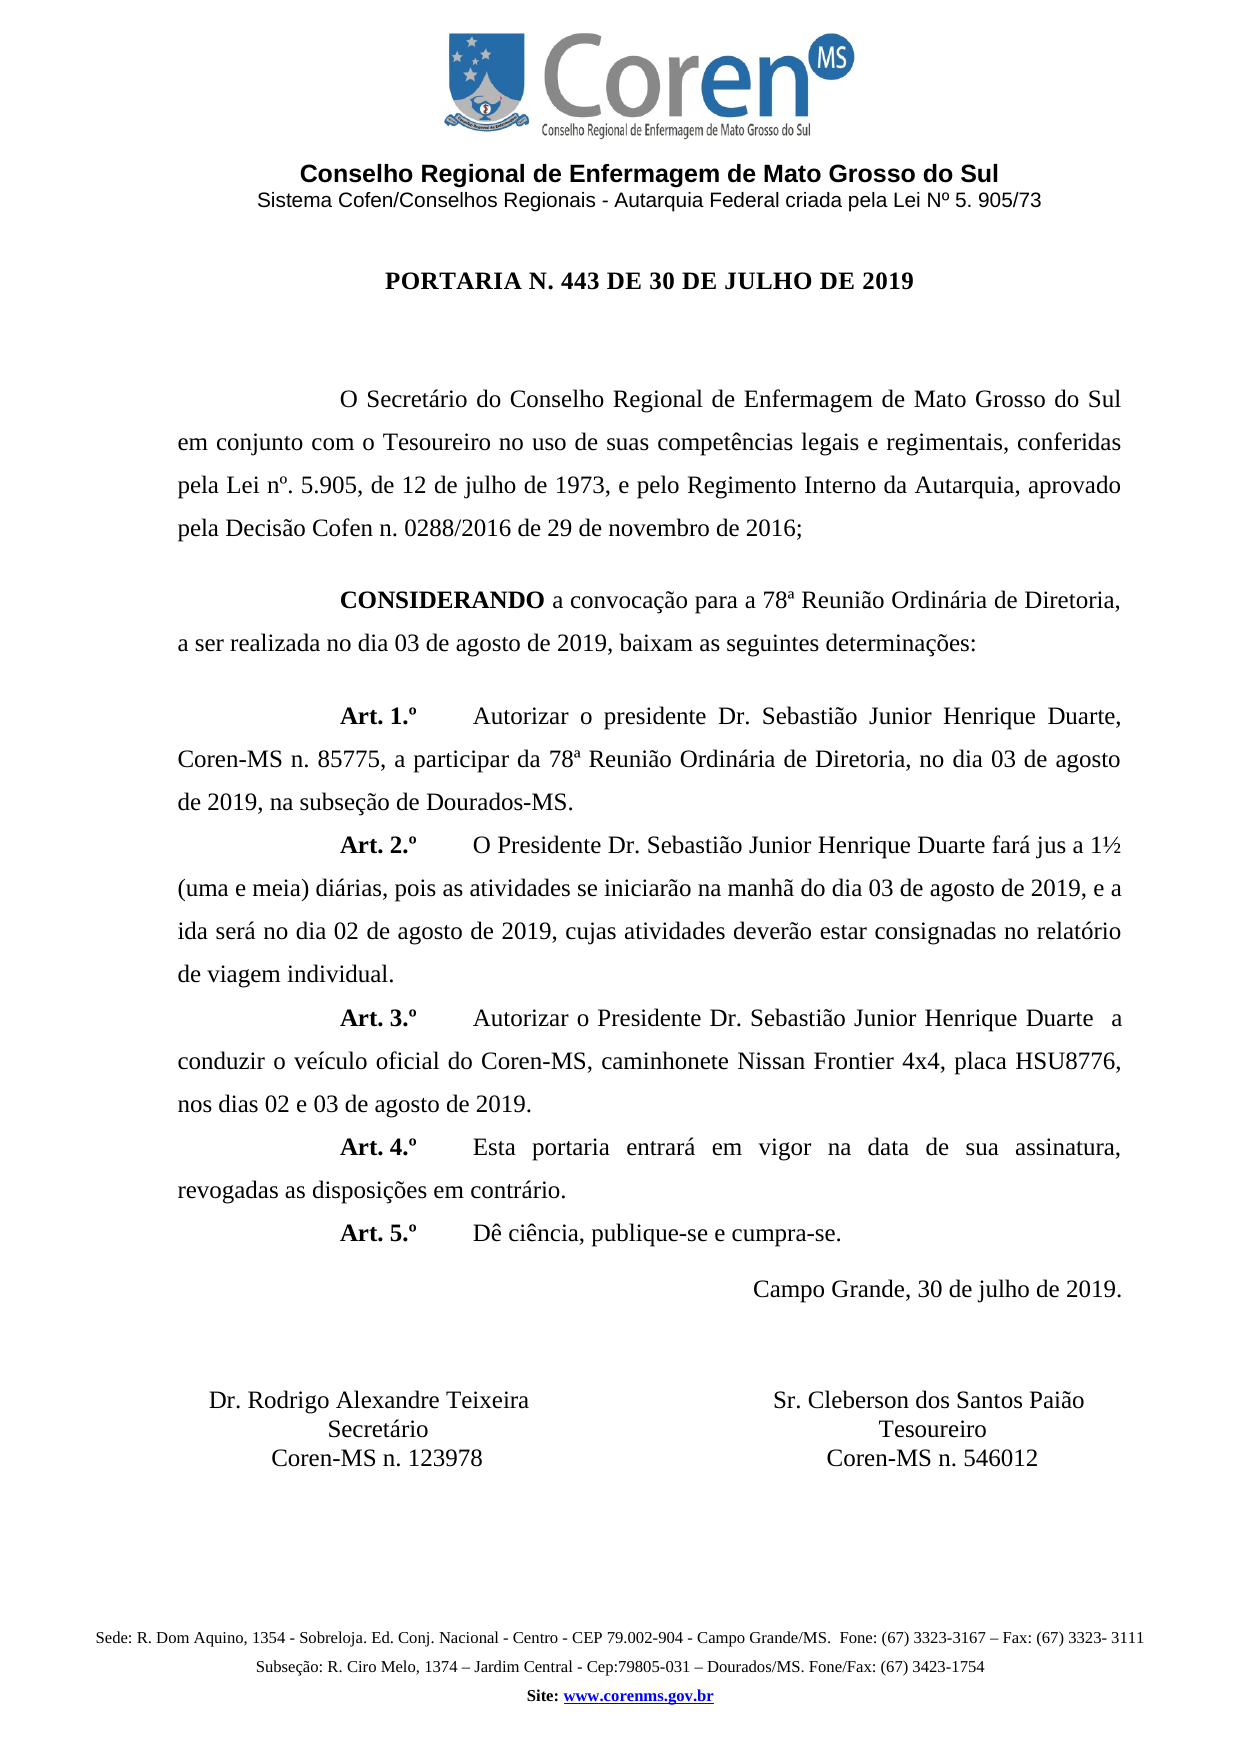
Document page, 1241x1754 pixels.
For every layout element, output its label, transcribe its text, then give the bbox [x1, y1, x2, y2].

text Coren-MS n. 123978 Coren-MS n. 546012 [177, 1443, 1122, 1471]
list Autorizar o presidente Dr. Sebastião Junior Henrique Duarte, Coren-MS n. 85775, a participar da 78ª Reunião Ordinária de Diretoria, no dia 03 de agosto de 2019, na subseção de Dourados-MS. [177, 701, 1122, 816]
list Esta portaria entrará em vigor na data de sua assinatura, revogadas as disposições em contrário. [177, 1132, 1122, 1204]
text O Secretário do Conselho Regional de Enfermagem de Mato Grosso do Sul em conjunto com o Tesoureiro no uso de suas competências legais e regimentais, conferidas pela Lei nº. 5.905, de 12 de julho de 1973, e pelo Regimento Interno da Autarquia, aprovado pela Decisão Cofen n. 0288/2016 de 29 de novembro de 2016; [177, 384, 1122, 542]
list Autorizar o Presidente Dr. Sebastião Junior Henrique Duarte a conduzir o veículo oficial do Coren-MS, caminhonete Nissan Frontier 4x4, placa HSU8776, nos dias 02 e 03 de agosto de 2019. [177, 1003, 1122, 1118]
text Secretário Tesoureiro [177, 1414, 1122, 1443]
text CONSIDERANDO a convocação para a 78ª Reunião Ordinária de Diretoria, a ser realizada no dia 03 de agosto de 2019, baixam as seguintes determinações: [177, 585, 1122, 657]
title Portaria n. 443 de 30 de jULHO de 2019 [177, 266, 1122, 294]
text Dr. Rodrigo Alexandre Teixeira Sr. Cleberson dos Santos Paião [177, 1385, 1122, 1414]
list Dê ciência, publique-se e cumpra-se. [177, 1218, 1122, 1247]
list Campo Grande, 30 de julho de 2019. [340, 1274, 1122, 1303]
picture [442, 30, 857, 143]
list O Presidente Dr. Sebastião Junior Henrique Duarte fará jus a 1½ (uma e meia) diárias, pois as atividades se iniciarão na manhã do dia 03 de agosto de 2019, e a ida será no dia 02 de agosto de 2019, cujas atividades deverão estar consignadas no relatório de viagem individual. [177, 830, 1122, 988]
